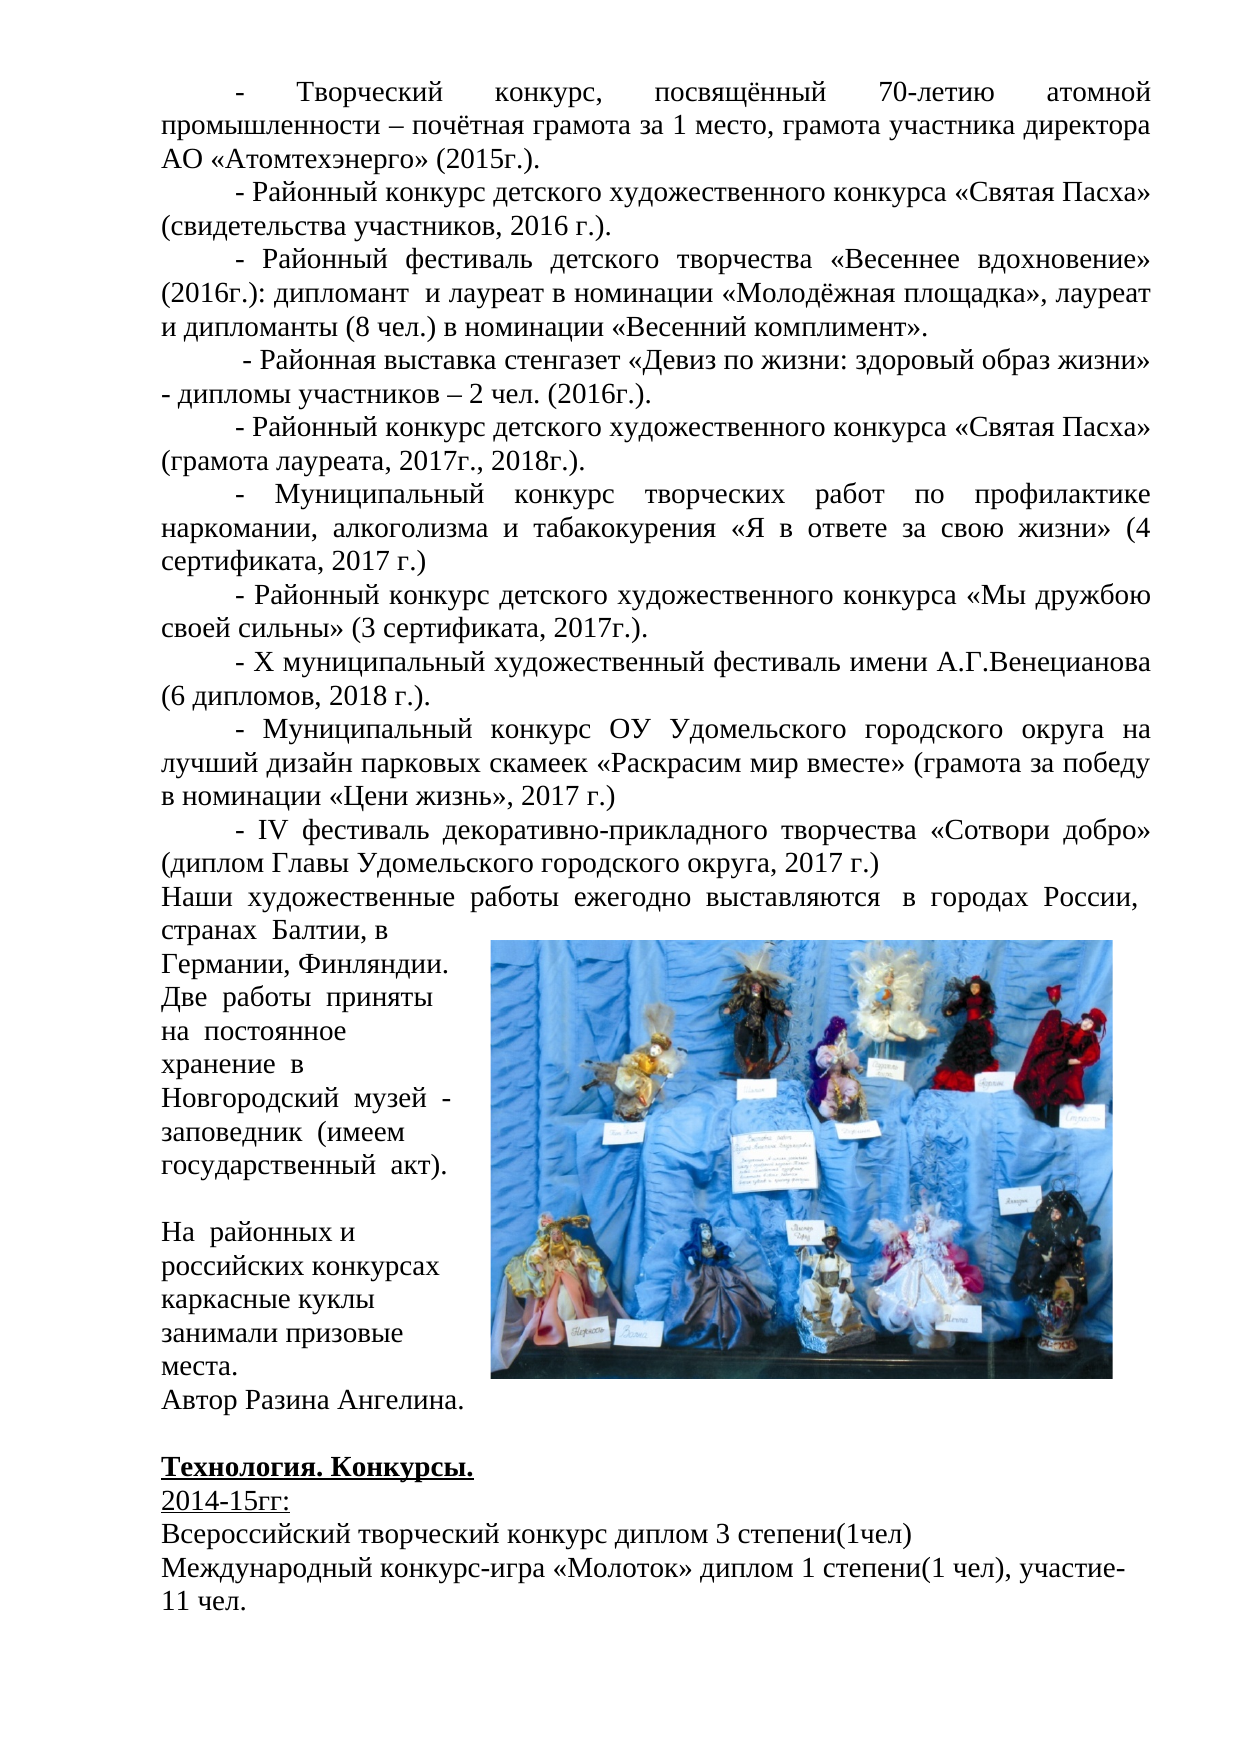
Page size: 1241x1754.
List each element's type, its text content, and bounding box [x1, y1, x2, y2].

text 2014-15гг: [161, 1483, 1152, 1516]
text - Х муниципальный художественный фестиваль имени А.Г.Венецианова (6 дипломов, 2018 г.). [161, 644, 1152, 711]
text - Районный фестиваль детского творчества «Весеннее вдохновение» (2016г.): дипломант и лауреат в номинации «Молодёжная площадка», лауреат и дипломанты (8 чел.) в номинации «Весенний комплимент». [161, 242, 1152, 342]
text Наши художественные работы ежегодно выставляются в городах России, странах Балтии, в Германии, Финляндии. Две работы приняты на постоянное хранение в Новгородский музей - заповедник (имеем государственный акт). [161, 879, 1152, 1181]
text - Творческий конкурс, посвящённый 70-летию атомной промышленности – почётная грамота за 1 место, грамота участника директора АО «Атомтехэнерго» (2015г.). [161, 74, 1152, 174]
text Международный конкурс-игра «Молоток» диплом 1 степени(1 чел), участие- 11 чел. [161, 1550, 1152, 1617]
text - Районный конкурс детского художественного конкурса «Святая Пасха» (свидетельства участников, 2016 г.). [161, 174, 1152, 242]
text - IV фестиваль декоративно-прикладного творчества «Сотвори добро» (диплом Главы Удомельского городского округа, 2017 г.) [161, 812, 1152, 879]
text - Муниципальный конкурс ОУ Удомельского городского округа на лучший дизайн парковых скамеек «Раскрасим мир вместе» (грамота за победу в номинации «Цени жизнь», 2017 г.) [161, 711, 1152, 812]
picture [490, 940, 1113, 1378]
text - Районный конкурс детского художественного конкурса «Мы дружбою своей сильны» (3 сертификата, 2017г.). [161, 577, 1152, 644]
text Технология. Конкурсы. [161, 1449, 1152, 1483]
text Всероссийский творческий конкурс диплом 3 степени(1чел) [161, 1516, 1152, 1550]
text На районных и российских конкурсах каркасные куклы занимали призовые места. [161, 1214, 1152, 1382]
text - Районная выставка стенгазет «Девиз по жизни: здоровый образ жизни» - дипломы участников – 2 чел. (2016г.). [161, 342, 1152, 409]
text Автор Разина Ангелина. [161, 1382, 1152, 1416]
text - Муниципальный конкурс творческих работ по профилактике наркомании, алкоголизма и табакокурения «Я в ответе за свою жизни» (4 сертификата, 2017 г.) [161, 476, 1152, 577]
text - Районный конкурс детского художественного конкурса «Святая Пасха» (грамота лауреата, 2017г., 2018г.). [161, 409, 1152, 476]
